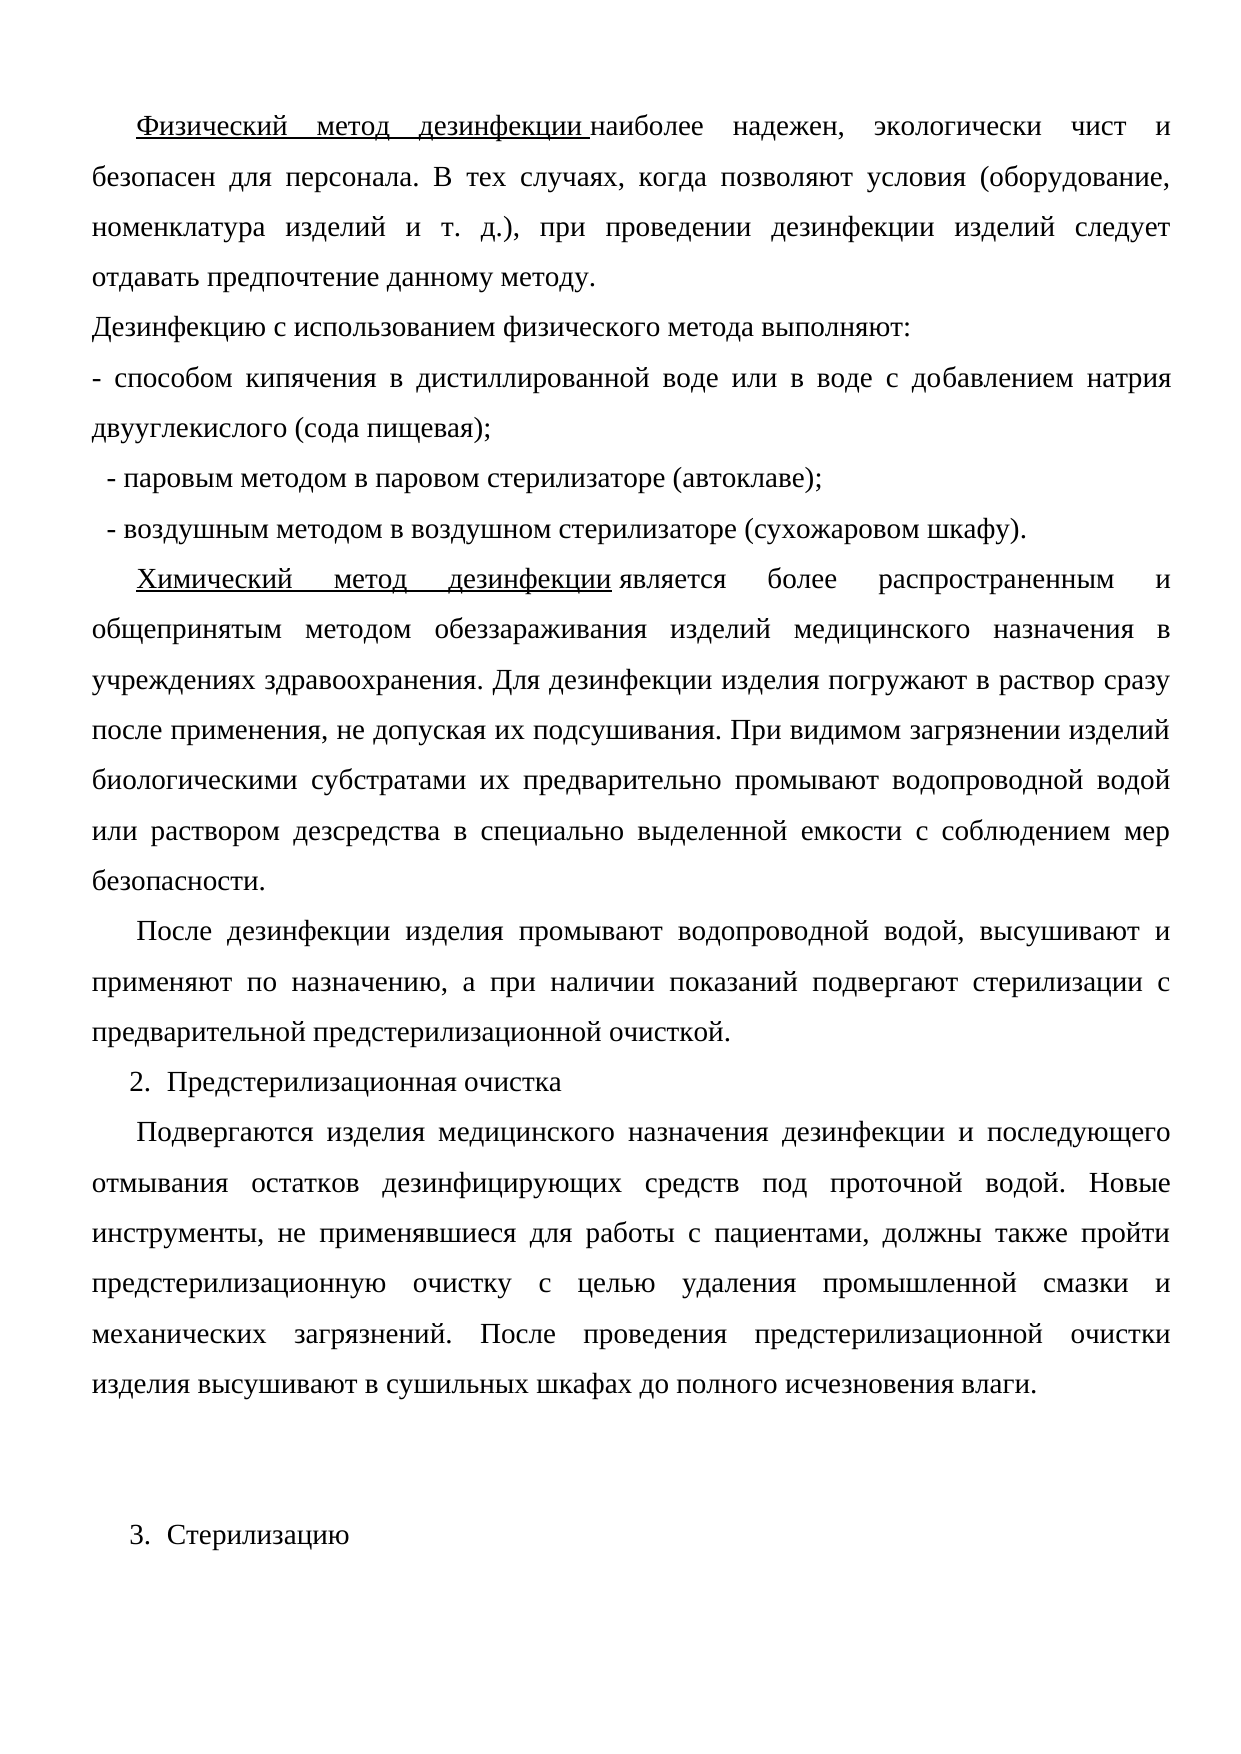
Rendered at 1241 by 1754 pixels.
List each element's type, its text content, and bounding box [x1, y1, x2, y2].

text - паровым методом в паровом стерилизаторе (автоклаве); [106, 461, 1171, 494]
text После дезинфекции изделия промывают водопроводной водой, высушивают и применяют по назначению, а при наличии показаний подвергают стерилизации с предварительной предстерилизационной очисткой. [92, 913, 1171, 1047]
text Дезинфекцию с использованием физического метода выполняют: [92, 309, 1171, 343]
text - воздушным методом в воздушном стерилизаторе (сухожаровом шкафу). [106, 511, 1171, 544]
text Химический метод дезинфекции является более распространенным и общепринятым методом обеззараживания изделий медицинского назначения в учреждениях здравоохранения. Для дезинфекции изделия погружают в раствор сразу после применения, не допуская их подсушивания. При видимом загрязнении изделий биологическими субстратами их предварительно промывают водопроводной водой или раствором дезсредства в специально выделенной емкости с соблюдением мер безопасности. [92, 561, 1171, 897]
text - способом кипячения в дистиллированной воде или в воде с добавлением натрия двууглекислого (сода пищевая); [92, 360, 1171, 444]
list Предстерилизационная очистка [129, 1064, 1171, 1098]
list Стерилизацию [129, 1517, 1171, 1551]
text Подвергаются изделия медицинского назначения дезинфекции и последующего отмывания остатков дезинфицирующих средств под проточной водой. Новые инструменты, не применявшиеся для работы с пациентами, должны также пройти предстерилизационную очистку с целью удаления промышленной смазки и механических загрязнений. После проведения предстерилизационной очистки изделия высушивают в сушильных шкафах до полного исчезновения влаги. [92, 1114, 1171, 1400]
text Физический метод дезинфекции наиболее надежен, экологически чист и безопасен для персонала. В тех случаях, когда позволяют условия (оборудование, номенклатура изделий и т. д.), при проведении дезинфекции изделий следует отдавать предпочтение данному методу. [92, 108, 1171, 293]
